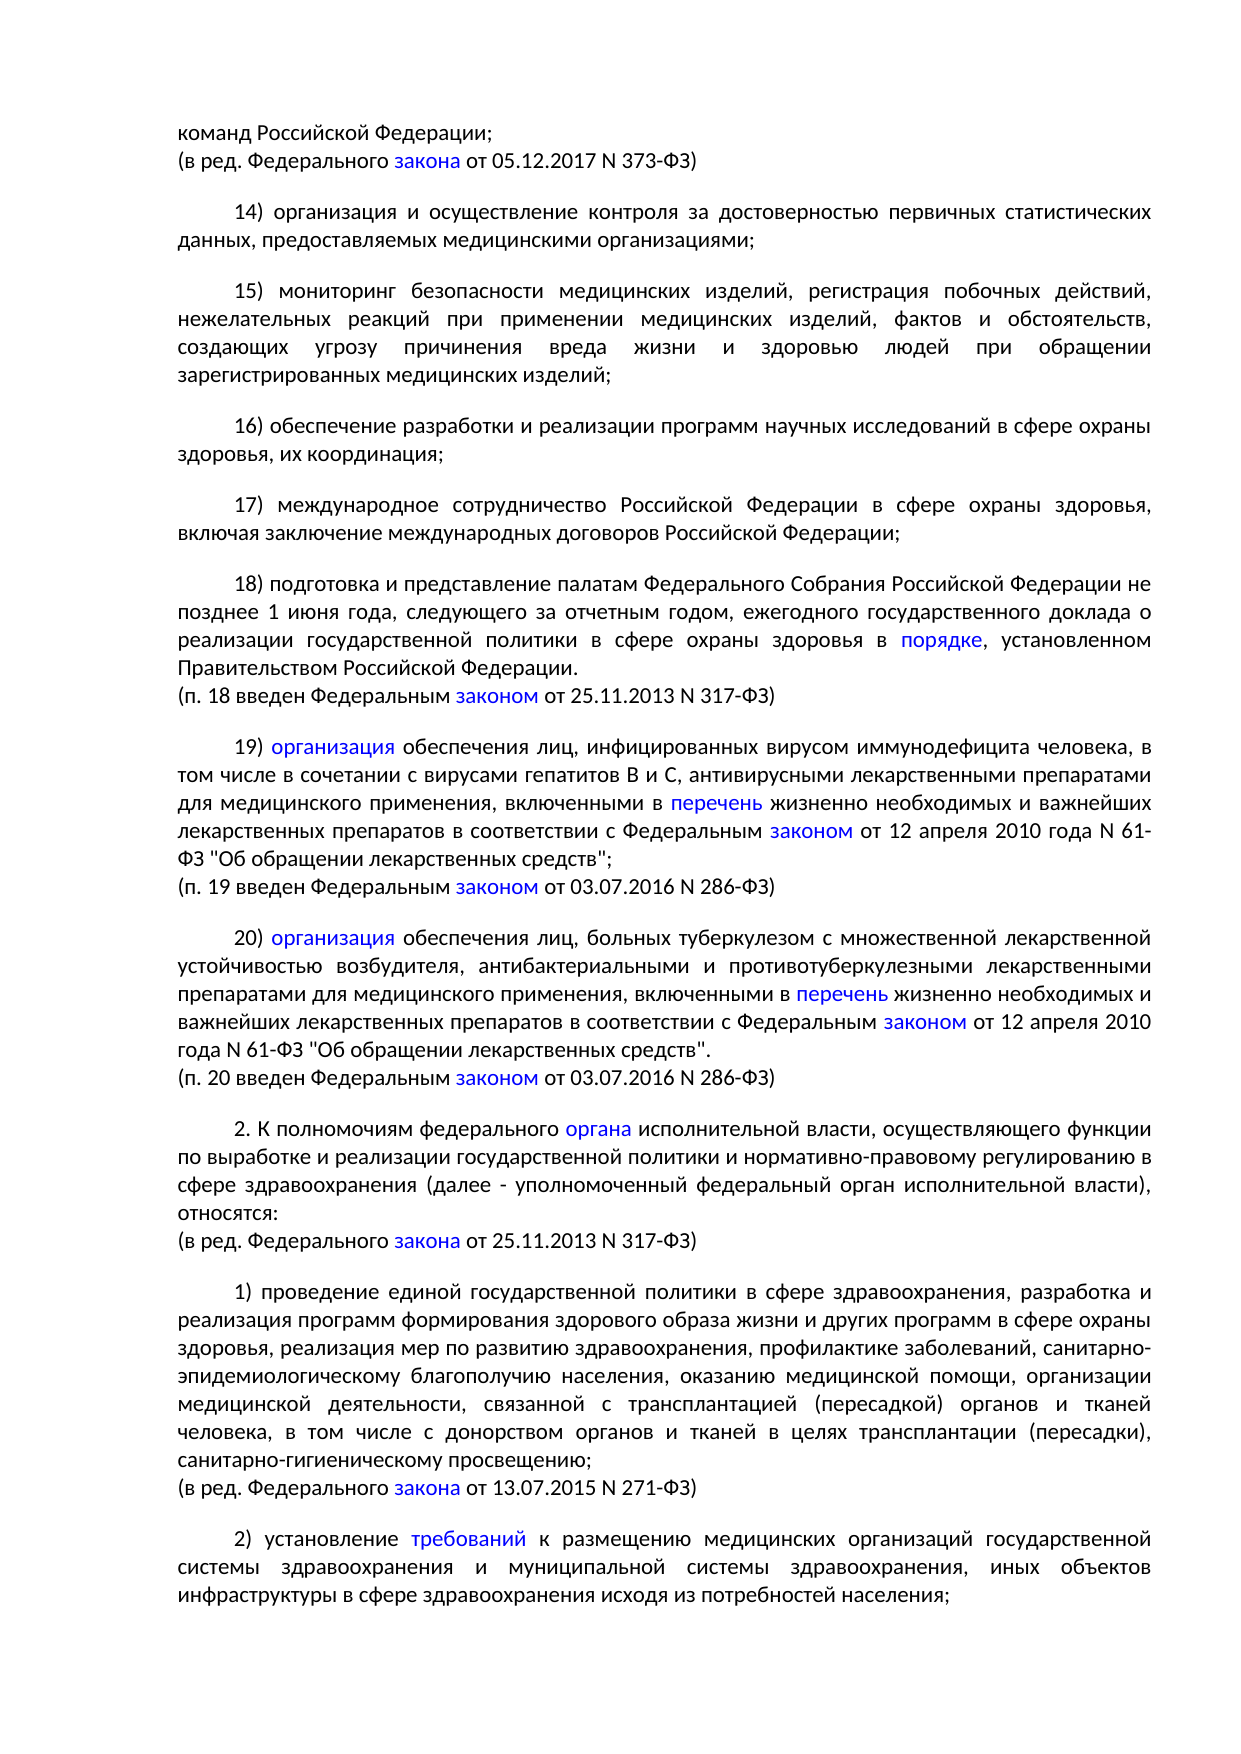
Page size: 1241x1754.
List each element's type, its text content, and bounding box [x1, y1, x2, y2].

text 16) обеспечение разработки и реализации программ научных исследований в сфере охраны здоровья, их координация; [177, 411, 1152, 467]
text 2. К полномочиям федерального органа исполнительной власти, осуществляющего функции по выработке и реализации государственной политики и нормативно-правовому регулированию в сфере здравоохранения (далее - уполномоченный федеральный орган исполнительной власти), относятся: [177, 1114, 1152, 1226]
text 20) организация обеспечения лиц, больных туберкулезом с множественной лекарственной устойчивостью возбудителя, антибактериальными и противотуберкулезными лекарственными препаратами для медицинского применения, включенными в перечень жизненно необходимых и важнейших лекарственных препаратов в соответствии с Федеральным законом от 12 апреля 2010 года N 61-ФЗ "Об обращении лекарственных средств". [177, 923, 1152, 1063]
text (в ред. Федерального закона от 25.11.2013 N 317-ФЗ) [177, 1226, 1152, 1254]
text (п. 20 введен Федеральным законом от 03.07.2016 N 286-ФЗ) [177, 1063, 1152, 1091]
text (в ред. Федерального закона от 05.12.2017 N 373-ФЗ) [177, 146, 1152, 174]
text 1) проведение единой государственной политики в сфере здравоохранения, разработка и реализация программ формирования здорового образа жизни и других программ в сфере охраны здоровья, реализация мер по развитию здравоохранения, профилактике заболеваний, санитарно-эпидемиологическому благополучию населения, оказанию медицинской помощи, организации медицинской деятельности, связанной с трансплантацией (пересадкой) органов и тканей человека, в том числе с донорством органов и тканей в целях трансплантации (пересадки), санитарно-гигиеническому просвещению; [177, 1277, 1152, 1473]
text 18) подготовка и представление палатам Федерального Собрания Российской Федерации не позднее 1 июня года, следующего за отчетным годом, ежегодного государственного доклада о реализации государственной политики в сфере охраны здоровья в порядке, установленном Правительством Российской Федерации. [177, 569, 1152, 681]
text (п. 18 введен Федеральным законом от 25.11.2013 N 317-ФЗ) [177, 681, 1152, 709]
text 17) международное сотрудничество Российской Федерации в сфере охраны здоровья, включая заключение международных договоров Российской Федерации; [177, 490, 1152, 546]
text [177, 118, 1152, 146]
text 2) установление требований к размещению медицинских организаций государственной системы здравоохранения и муниципальной системы здравоохранения, иных объектов инфраструктуры в сфере здравоохранения исходя из потребностей населения; [177, 1524, 1152, 1608]
text (п. 19 введен Федеральным законом от 03.07.2016 N 286-ФЗ) [177, 872, 1152, 900]
text 14) организация и осуществление контроля за достоверностью первичных статистических данных, предоставляемых медицинскими организациями; [177, 197, 1152, 253]
text (в ред. Федерального закона от 13.07.2015 N 271-ФЗ) [177, 1473, 1152, 1501]
text 15) мониторинг безопасности медицинских изделий, регистрация побочных действий, нежелательных реакций при применении медицинских изделий, фактов и обстоятельств, создающих угрозу причинения вреда жизни и здоровью людей при обращении зарегистрированных медицинских изделий; [177, 276, 1152, 388]
text 19) организация обеспечения лиц, инфицированных вирусом иммунодефицита человека, в том числе в сочетании с вирусами гепатитов B и C, антивирусными лекарственными препаратами для медицинского применения, включенными в перечень жизненно необходимых и важнейших лекарственных препаратов в соответствии с Федеральным законом от 12 апреля 2010 года N 61-ФЗ "Об обращении лекарственных средств"; [177, 732, 1152, 872]
